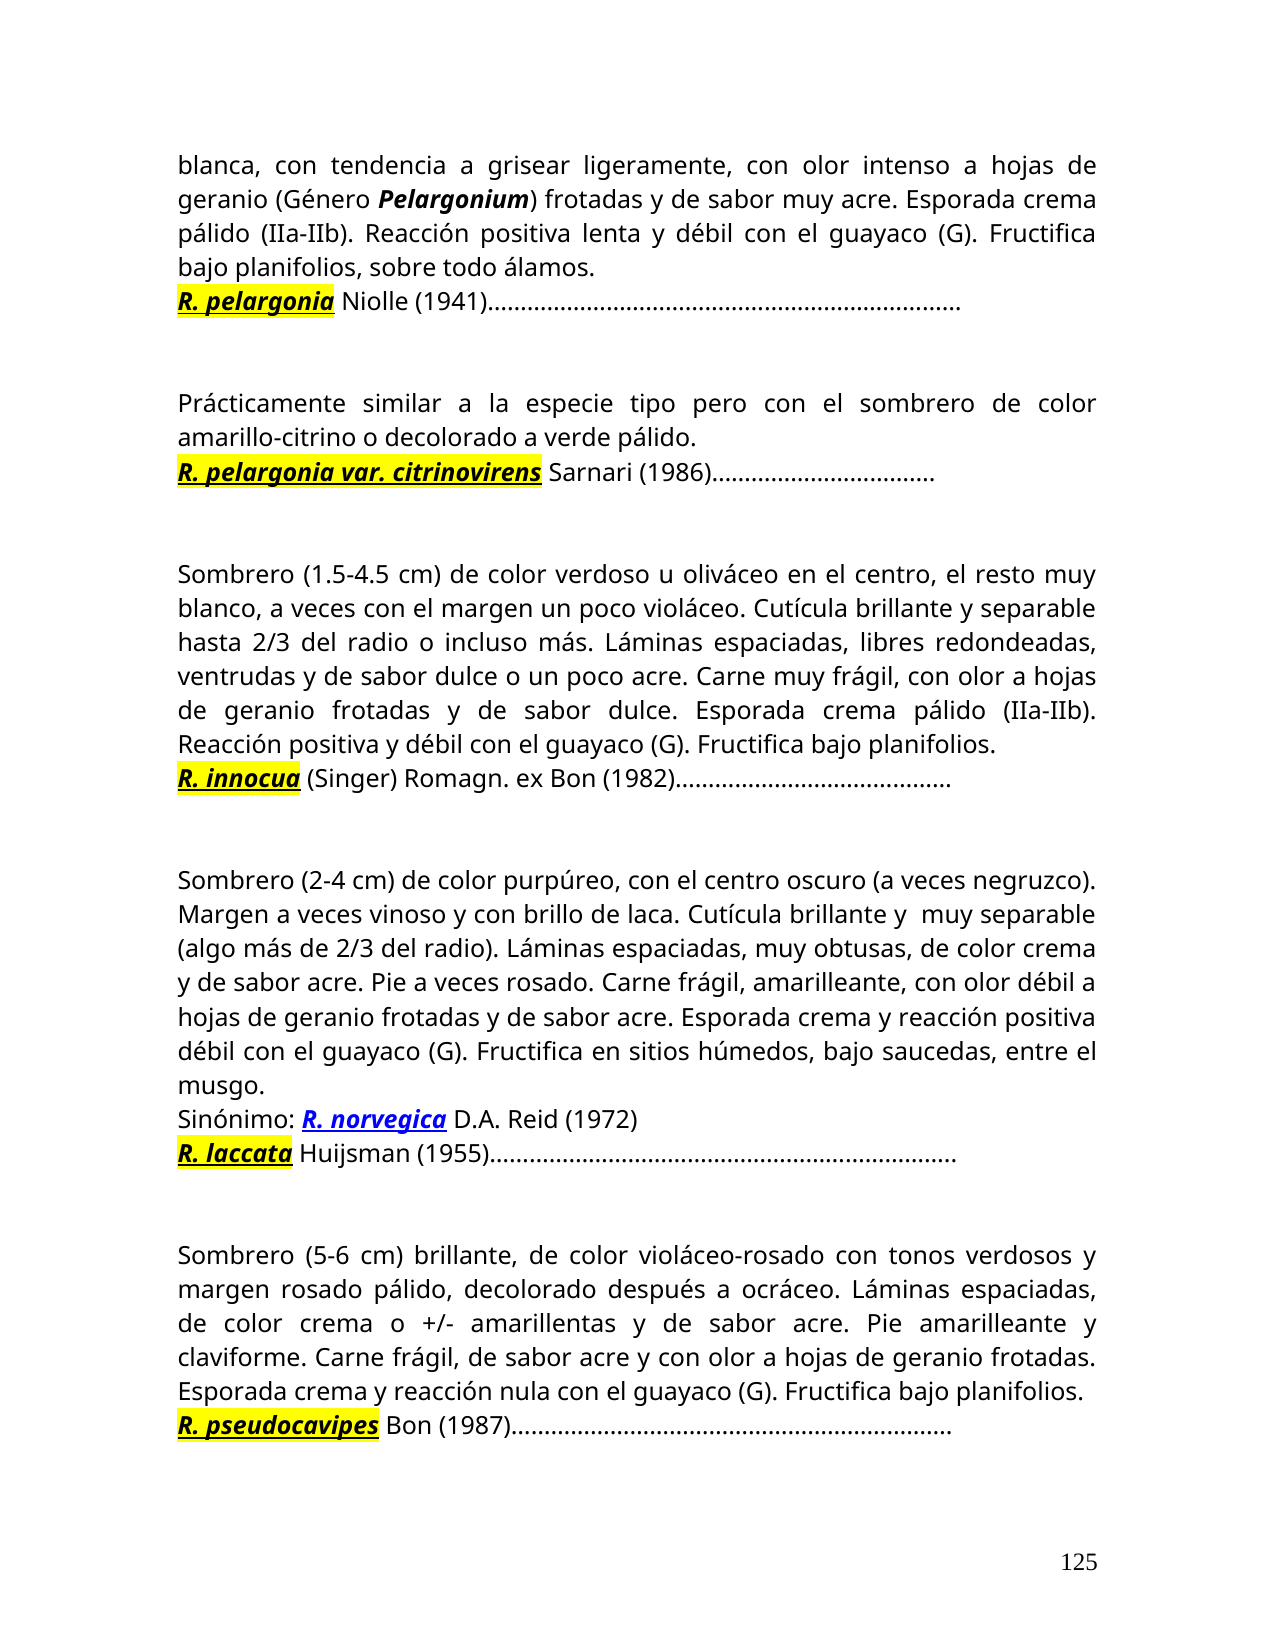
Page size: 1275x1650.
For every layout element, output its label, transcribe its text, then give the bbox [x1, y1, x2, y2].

text Sombrero (2-) de color purpúreo, con el centro oscuro (a veces negruzco). Margen a veces vinoso y con brillo de laca. Cutícula brillante y muy separable (algo más de 2/3 del radio). Láminas espaciadas, muy obtusas, de color crema y de sabor acre. Pie a veces rosado. Carne frágil, amarilleante, con olor débil a hojas de geranio frotadas y de sabor acre. Esporada crema y reacción positiva débil con el guayaco (G). Fructifica en sitios húmedos, bajo saucedas, entre el musgo. [177, 863, 1098, 1101]
text R. innocua (Singer) Romagn. ex Bon (1982)…………………………………… [300, 761, 1098, 795]
text Prácticamente similar a la especie tipo pero con el sombrero de color amarillo-citrino o decolorado a verde pálido. [177, 386, 1098, 454]
text R. pelargonia Niolle (1941)……………………………………………………………… [334, 284, 1098, 318]
text R. pelargonia var. citrinovirens Sarnari (1986)……………………………. [542, 454, 1098, 488]
text Sombrero (1.5-) de color verdoso u oliváceo en el centro, el resto muy blanco, a veces con el margen un poco violáceo. Cutícula brillante y separable hasta 2/3 del radio o incluso más. Láminas espaciadas, libres redondeadas, ventrudas y de sabor dulce o un poco acre. Carne muy frágil, con olor a hojas de geranio frotadas y de sabor dulce. Esporada crema pálido (IIa-IIb). Reacción positiva y débil con el guayaco (G). Fructifica bajo planifolios. [177, 556, 1098, 761]
text Sombrero (5-) brillante, de color violáceo-rosado con tonos verdosos y margen rosado pálido, decolorado después a ocráceo. Láminas espaciadas, de color crema o +/- amarillentas y de sabor acre. Pie amarilleante y claviforme. Carne frágil, de sabor acre y con olor a hojas de geranio frotadas. Esporada crema y reacción nula con el guayaco (G). Fructifica bajo planifolios. [177, 1238, 1098, 1408]
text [177, 148, 1098, 284]
text R. laccata Huijsman (1955)…………………………………………………………….. [292, 1135, 1098, 1169]
text R. pseudocavipes Bon (1987)…………………………………………………………. [379, 1408, 1098, 1442]
text Sinónimo: R. norvegica D.A. Reid (1972) [177, 1101, 1098, 1135]
